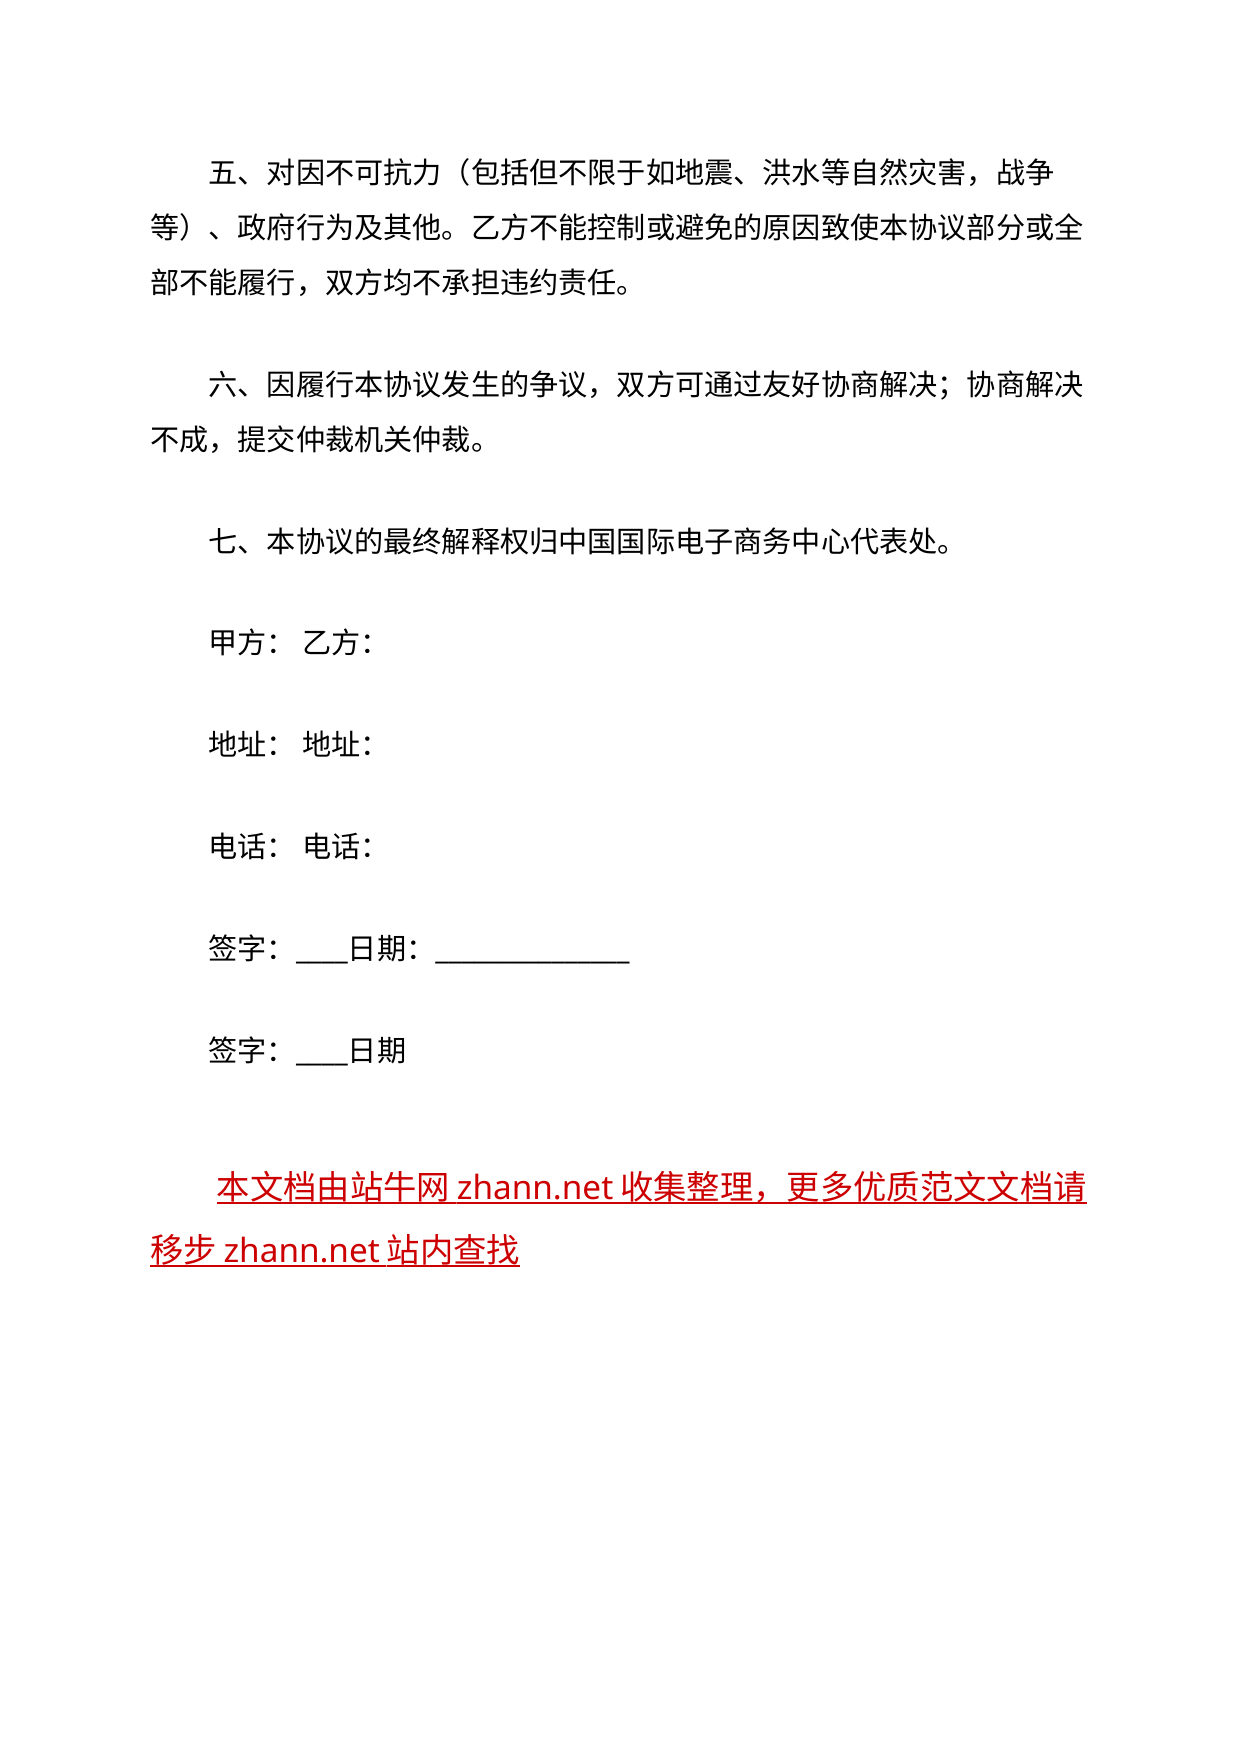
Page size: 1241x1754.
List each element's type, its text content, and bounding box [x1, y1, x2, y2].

text 签字：____日期 [150, 1027, 1090, 1070]
text 甲方： 乙方： [150, 620, 1090, 662]
text 电话： 电话： [150, 823, 1090, 866]
text 六、因履行本协议发生的争议，双方可通过友好协商解决；协商解决不成，提交仲裁机关仲裁。 [150, 362, 1090, 459]
text 本文档由站牛网zhann.net收集整理，更多优质范文文档请移步zhann.net站内查找 [150, 1161, 1090, 1272]
text 地址： 地址： [150, 722, 1090, 764]
text 签字：____日期：_______________ [150, 925, 1090, 968]
text 七、本协议的最终解释权归中国国际电子商务中心代表处。 [150, 518, 1090, 561]
text 五、对因不可抗力（包括但不限于如地震、洪水等自然灾害，战争等）、政府行为及其他。乙方不能控制或避免的原因致使本协议部分或全部不能履行，双方均不承担违约责任。 [150, 150, 1090, 302]
